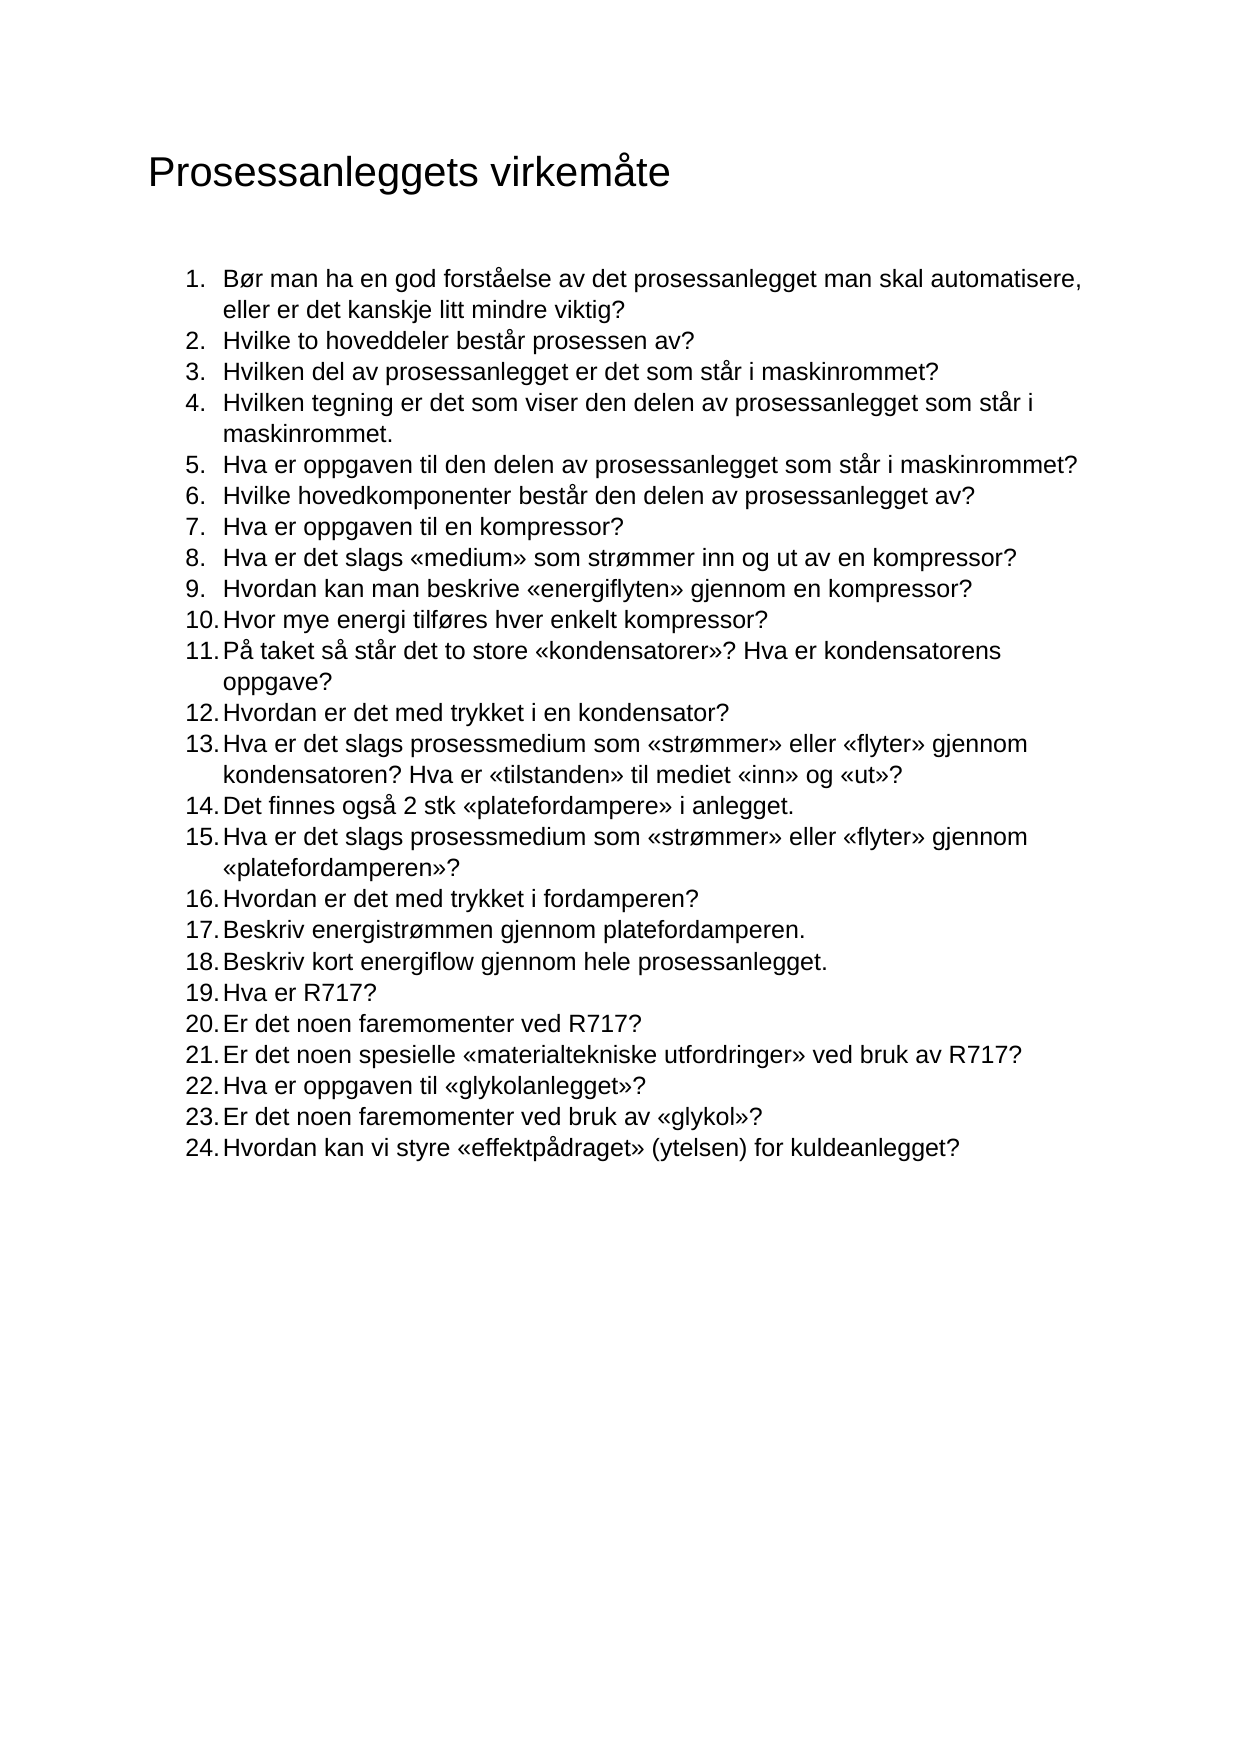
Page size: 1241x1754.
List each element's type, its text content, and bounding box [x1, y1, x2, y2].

list Beskriv energistrømmen gjennom platefordamperen. [185, 916, 1093, 944]
list Hvor mye energi tilføres hver enkelt kompressor? [185, 605, 1093, 634]
list Hva er R717? [185, 978, 1093, 1006]
list Hva er det slags prosessmedium som «strømmer» eller «flyter» gjennom kondensatoren? Hva er «tilstanden» til mediet «inn» og «ut»? [185, 729, 1093, 789]
list Bør man ha en god forståelse av det prosessanlegget man skal automatisere, eller er det kanskje litt mindre viktig? [185, 264, 1093, 323]
list Det finnes også 2 stk «platefordampere» i anlegget. [185, 791, 1093, 820]
list Beskriv kort energiflow gjennom hele prosessanlegget. [185, 947, 1093, 975]
list Hvordan er det med trykket i fordamperen? [185, 884, 1093, 913]
list Hvilke hovedkomponenter består den delen av prosessanlegget av? [185, 481, 1093, 510]
list Hvordan kan man beskrive «energiflyten» gjennom en kompressor? [185, 574, 1093, 603]
list Hvordan er det med trykket i en kondensator? [185, 698, 1093, 727]
list Er det noen faremomenter ved R717? [185, 1009, 1093, 1037]
list Hvilke to hoveddeler består prosessen av? [185, 326, 1093, 354]
list Hva er det slags «medium» som strømmer inn og ut av en kompressor? [185, 543, 1093, 572]
list Hva er oppgaven til en kompressor? [185, 512, 1093, 541]
list Hva er det slags prosessmedium som «strømmer» eller «flyter» gjennom «platefordamperen»? [185, 822, 1093, 882]
text Prosessanleggets virkemåte [148, 148, 1093, 196]
list Hva er oppgaven til den delen av prosessanlegget som står i maskinrommet? [185, 450, 1093, 479]
list Er det noen faremomenter ved bruk av «glykol»? [185, 1102, 1093, 1131]
list Hvordan kan vi styre «effektpådraget» (ytelsen) for kuldeanlegget? [185, 1133, 1093, 1162]
list Hvilken del av prosessanlegget er det som står i maskinrommet? [185, 357, 1093, 386]
list På taket så står det to store «kondensatorer»? Hva er kondensatorens oppgave? [185, 636, 1093, 696]
list Er det noen spesielle «materialtekniske utfordringer» ved bruk av R717? [185, 1040, 1093, 1068]
list Hvilken tegning er det som viser den delen av prosessanlegget som står i maskinrommet. [185, 388, 1093, 448]
list Hva er oppgaven til «glykolanlegget»? [185, 1071, 1093, 1099]
